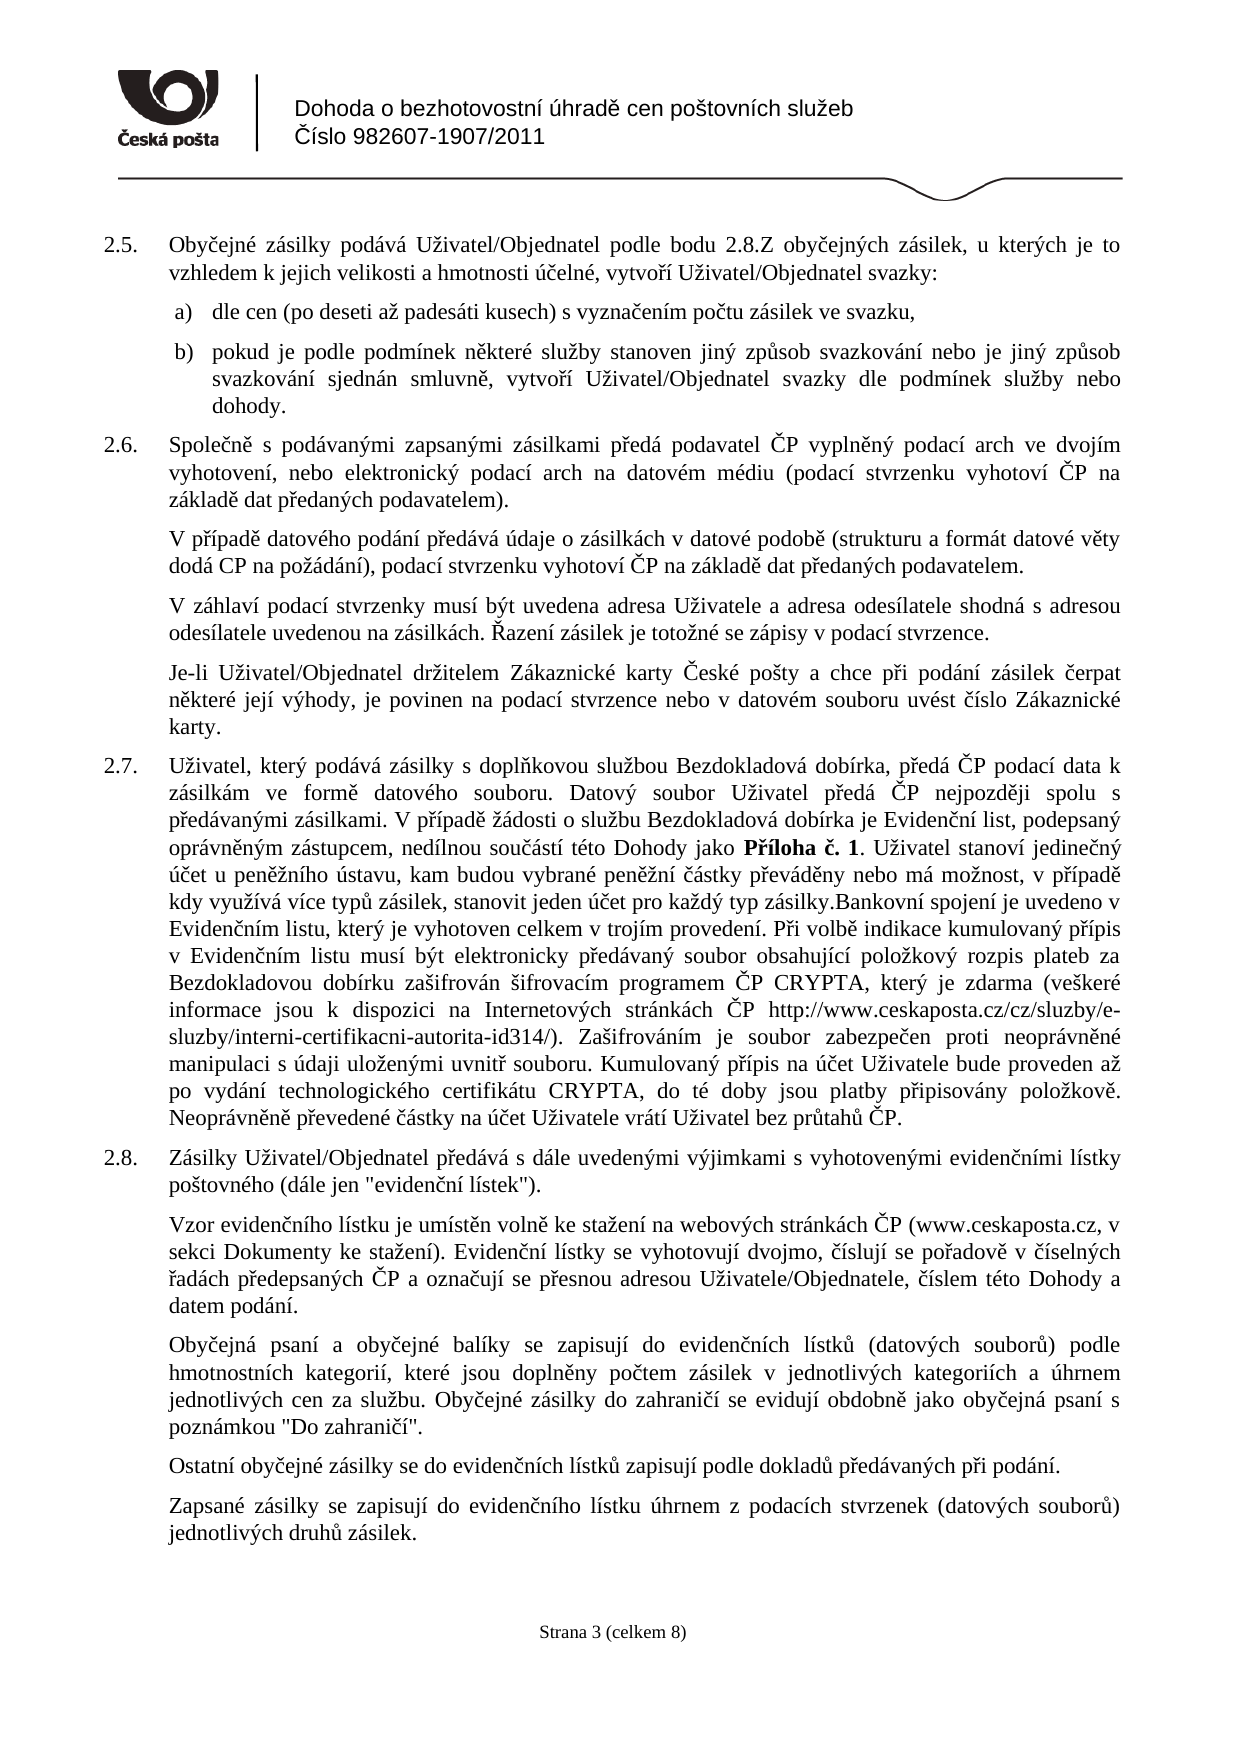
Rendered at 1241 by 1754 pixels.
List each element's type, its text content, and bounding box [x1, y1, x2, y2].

list Ostatní obyčejné zásilky se do evidenčních lístků zapisují podle dokladů předávaných při podání. [103, 1452, 1122, 1479]
list Uživatel, který podává zásilky s doplňkovou službou Bezdokladová dobírka, předá ČP podací data k zásilkám ve formě datového souboru. Datový soubor Uživatel předá ČP nejpozději spolu s předávanými zásilkami. V případě žádosti o službu Bezdokladová dobírka je Evidenční list, podepsaný oprávněným zástupcem, nedílnou součástí této Dohody jako Příloha č. 1. Uživatel stanoví jedinečný účet u peněžního ústavu, kam budou vybrané peněžní částky převáděny nebo má možnost, v případě kdy využívá více typů zásilek, stanovit jeden účet pro každý typ zásilky.Bankovní spojení je uvedeno v Evidenčním listu, který je vyhotoven celkem v trojím provedení. Při volbě indikace kumulovaný přípis v Evidenčním listu musí být elektronicky předávaný soubor obsahující položkový rozpis plateb za Bezdokladovou dobírku zašifrován šifrovacím programem ČP CRYPTA, který je zdarma (veškeré informace jsou k dispozici na Internetových stránkách ČP http://www.ceskaposta.cz/cz/sluzby/e-sluzby/interni-certifikacni-autorita-id314/). Zašifrováním je soubor zabezpečen proti neoprávněné manipulaci s údaji uloženými uvnitř souboru. Kumulovaný přípis na účet Uživatele bude proveden až po vydání technologického certifikátu CRYPTA, do té doby jsou platby připisovány položkově. Neoprávněně převedené částky na účet Uživatele vrátí Uživatel bez průtahů ČP. [103, 752, 1122, 1131]
list Vzor evidenčního lístku je umístěn volně ke stažení na webových stránkách ČP (www.ceskaposta.cz, v sekci Dokumenty ke stažení). Evidenční lístky se vyhotovují dvojmo, číslují se pořadově v číselných řadách předepsaných ČP a označují se přesnou adresou Uživatele/Objednatele, číslem této Dohody a datem podání. [103, 1210, 1122, 1319]
list V případě datového podání předává údaje o zásilkách v datové podobě (strukturu a formát datové věty dodá CP na požádání), podací stvrzenku vyhotoví ČP na základě dat předaných podavatelem. [103, 525, 1122, 579]
list dle cen (po deseti až padesáti kusech) s vyznačením počtu zásilek ve svazku, [174, 298, 1122, 325]
list Obyčejné zásilky podává Uživatel/Objednatel podle bodu 2.8.Z obyčejných zásilek, u kterých je to vzhledem k jejich velikosti a hmotnosti účelné, vytvoří Uživatel/Objednatel svazky: [103, 231, 1122, 285]
picture [118, 177, 1123, 201]
list Zásilky Uživatel/Objednatel předává s dále uvedenými výjimkami s vyhotovenými evidenčními lístky poštovného (dále jen "evidenční lístek"). [103, 1144, 1122, 1198]
list pokud je podle podmínek některé služby stanoven jiný způsob svazkování nebo je jiný způsob svazkování sjednán smluvně, vytvoří Uživatel/Objednatel svazky dle podmínek služby nebo dohody. [174, 337, 1122, 419]
list V záhlaví podací stvrzenky musí být uvedena adresa Uživatele a adresa odesílatele shodná s adresou odesílatele uvedenou na zásilkách. Řazení zásilek je totožné se zápisy v podací stvrzence. [103, 592, 1122, 646]
list Společně s podávanými zapsanými zásilkami předá podavatel ČP vyplněný podací arch ve dvojím vyhotovení, nebo elektronický podací arch na datovém médiu (podací stvrzenku vyhotoví ČP na základě dat předaných podavatelem). [103, 431, 1122, 512]
list Obyčejná psaní a obyčejné balíky se zapisují do evidenčních lístků (datových souborů) podle hmotnostních kategorií, které jsou doplněny počtem zásilek v jednotlivých kategoriích a úhrnem jednotlivých cen za službu. Obyčejné zásilky do zahraničí se evidují obdobně jako obyčejná psaní s poznámkou "Do zahraničí". [103, 1331, 1122, 1439]
list Zapsané zásilky se zapisují do evidenčního lístku úhrnem z podacích stvrzenek (datových souborů) jednotlivých druhů zásilek. [103, 1492, 1122, 1546]
list Je-li Uživatel/Objednatel držitelem Zákaznické karty České pošty a chce při podání zásilek čerpat některé její výhody, je povinen na podací stvrzence nebo v datovém souboru uvést číslo Zákaznické karty. [103, 658, 1122, 739]
picture [118, 70, 219, 148]
